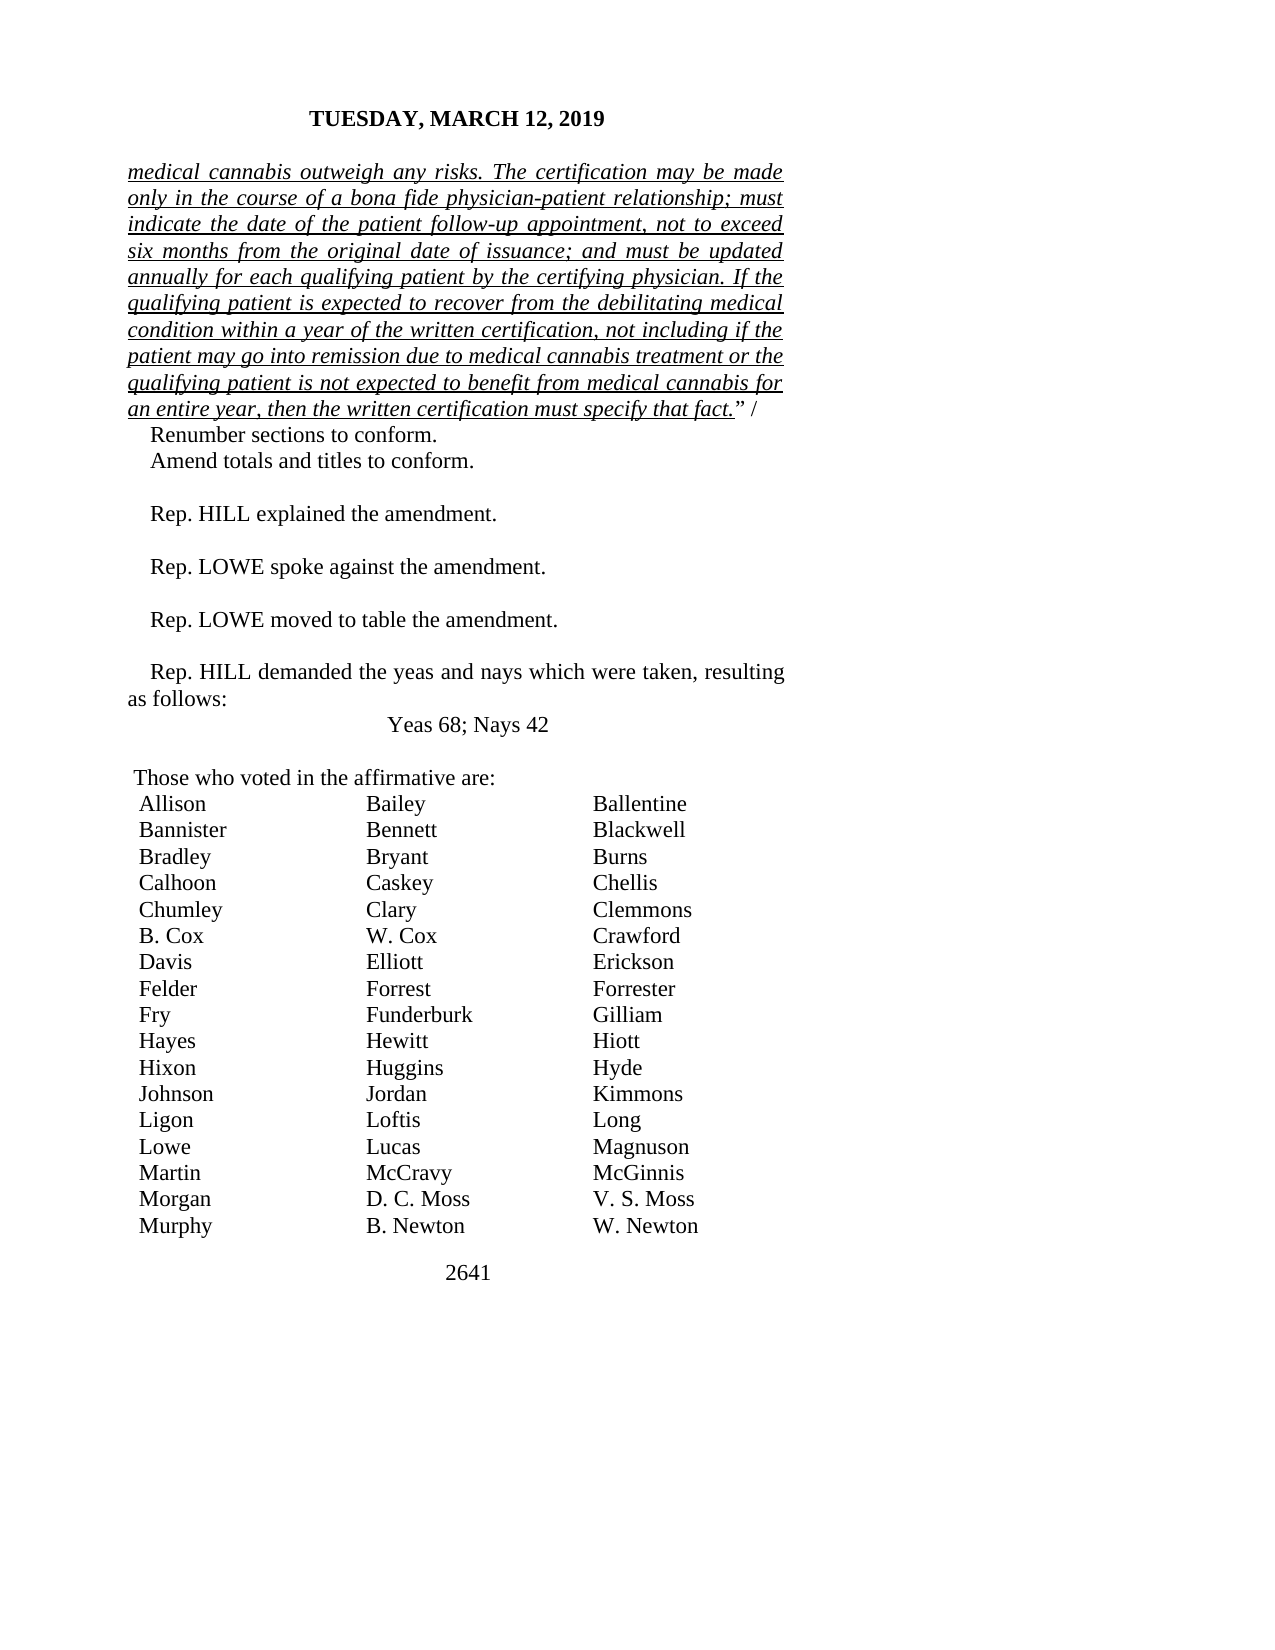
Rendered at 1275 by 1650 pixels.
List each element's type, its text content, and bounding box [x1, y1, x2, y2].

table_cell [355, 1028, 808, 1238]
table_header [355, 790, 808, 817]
text Rep. LOWE moved to table the amendment. [127, 606, 786, 632]
text Yeas 68; Nays 42 [127, 711, 786, 737]
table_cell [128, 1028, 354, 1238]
text Renumber sections to conform. [127, 421, 786, 448]
text Those who voted in the affirmative are: [127, 764, 786, 790]
text Rep. HILL demanded the yeas and nays which were taken, resulting as follows: [127, 658, 786, 711]
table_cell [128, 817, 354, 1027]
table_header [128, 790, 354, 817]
text Rep. HILL explained the amendment. [127, 500, 786, 527]
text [127, 158, 786, 421]
text Amend totals and titles to conform. [127, 448, 786, 474]
text Rep. LOWE spoke against the amendment. [127, 553, 786, 579]
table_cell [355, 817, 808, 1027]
